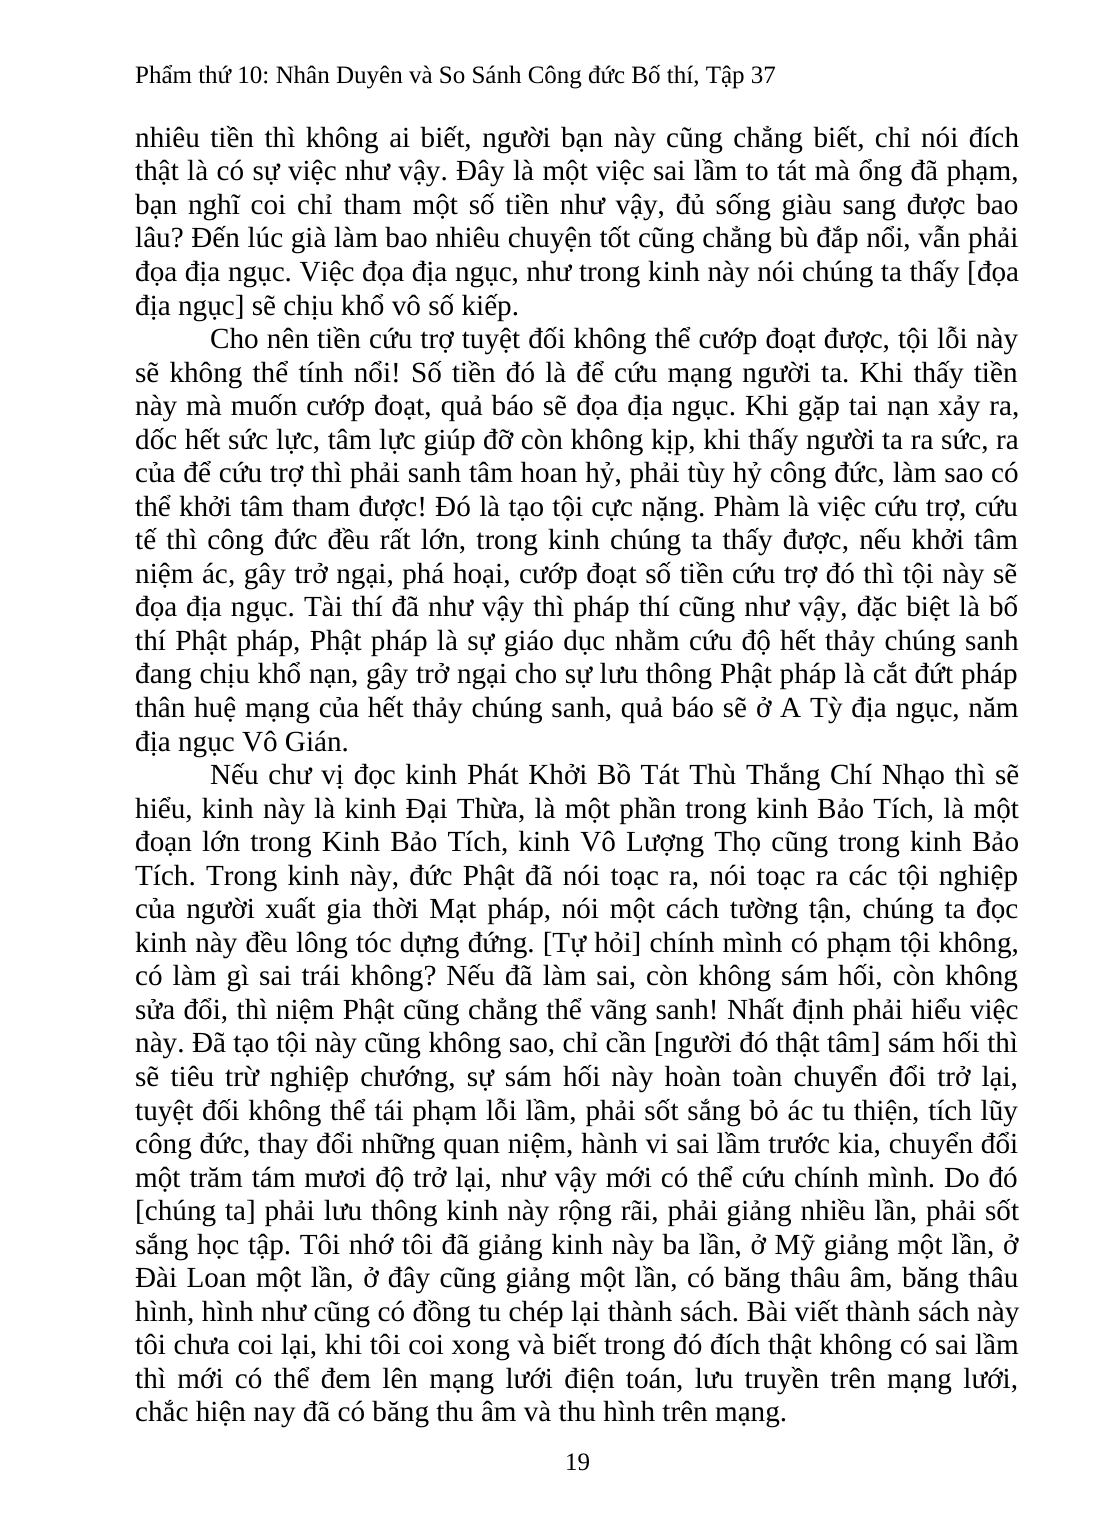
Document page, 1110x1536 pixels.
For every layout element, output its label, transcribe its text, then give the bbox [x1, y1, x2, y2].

text Cho nên tiền cứu trợ tuyệt đối không thể cướp đoạt được, tội lỗi này sẽ không thể tính nổi! Số tiền đó là để cứu mạng người ta. Khi thấy tiền này mà muốn cướp đoạt, quả báo sẽ đọa địa ngục. Khi gặp tai nạn xảy ra, dốc hết sức lực, tâm lực giúp đỡ còn không kịp, khi thấy người ta ra sức, ra của để cứu trợ thì phải sanh tâm hoan hỷ, phải tùy hỷ công đức, làm sao có thể khởi tâm tham được! Ðó là tạo tội cực nặng. Phàm là việc cứu trợ, cứu tế thì công đức đều rất lớn, trong kinh chúng ta thấy được, nếu khởi tâm niệm ác, gây trở ngại, phá hoại, cướp đoạt số tiền cứu trợ đó thì tội này sẽ đọa địa ngục. Tài thí đã như vậy thì pháp thí cũng như vậy, đặc biệt là bố thí Phật pháp, Phật pháp là sự giáo dục nhằm cứu độ hết thảy chúng sanh đang chịu khổ nạn, gây trở ngại cho sự lưu thông Phật pháp là cắt đứt pháp thân huệ mạng của hết thảy chúng sanh, quả báo sẽ ở A Tỳ địa ngục, năm địa ngục Vô Gián. [135, 321, 1020, 757]
text Nếu chư vị đọc kinh Phát Khởi Bồ Tát Thù Thắng Chí Nhạo thì sẽ hiểu, kinh này là kinh Ðại Thừa, là một phần trong kinh Bảo Tích, là một đoạn lớn trong Kinh Bảo Tích, kinh Vô Lượng Thọ cũng trong kinh Bảo Tích. Trong kinh này, đức Phật đã nói toạc ra, nói toạc ra các tội nghiệp của người xuất gia thời Mạt pháp, nói một cách tường tận, chúng ta đọc kinh này đều lông tóc dựng đứng. [Tự hỏi] chính mình có phạm tội không, có làm gì sai trái không? Nếu đã làm sai, còn không sám hối, còn không sửa đổi, thì niệm Phật cũng chẳng thể vãng sanh! Nhất định phải hiểu việc này. Ðã tạo tội này cũng không sao, chỉ cần [người đó thật tâm] sám hối thì sẽ tiêu trừ nghiệp chướng, sự sám hối này hoàn toàn chuyển đổi trở lại, tuyệt đối không thể tái phạm lỗi lầm, phải sốt sắng bỏ ác tu thiện, tích lũy công đức, thay đổi những quan niệm, hành vi sai lầm trước kia, chuyển đổi một trăm tám mươi độ trở lại, như vậy mới có thể cứu chính mình. Do đó [chúng ta] phải lưu thông kinh này rộng rãi, phải giảng nhiều lần, phải sốt sắng học tập. Tôi nhớ tôi đã giảng kinh này ba lần, ở Mỹ giảng một lần, ở Ðài Loan một lần, ở đây cũng giảng một lần, có băng thâu âm, băng thâu hình, hình như cũng có đồng tu chép lại thành sách. Bài viết thành sách này tôi chưa coi lại, khi tôi coi xong và biết trong đó đích thật không có sai lầm thì mới có thể đem lên mạng lưới điện toán, lưu truyền trên mạng lưới, chắc hiện nay đã có băng thu âm và thu hình trên mạng. [135, 757, 1020, 1428]
